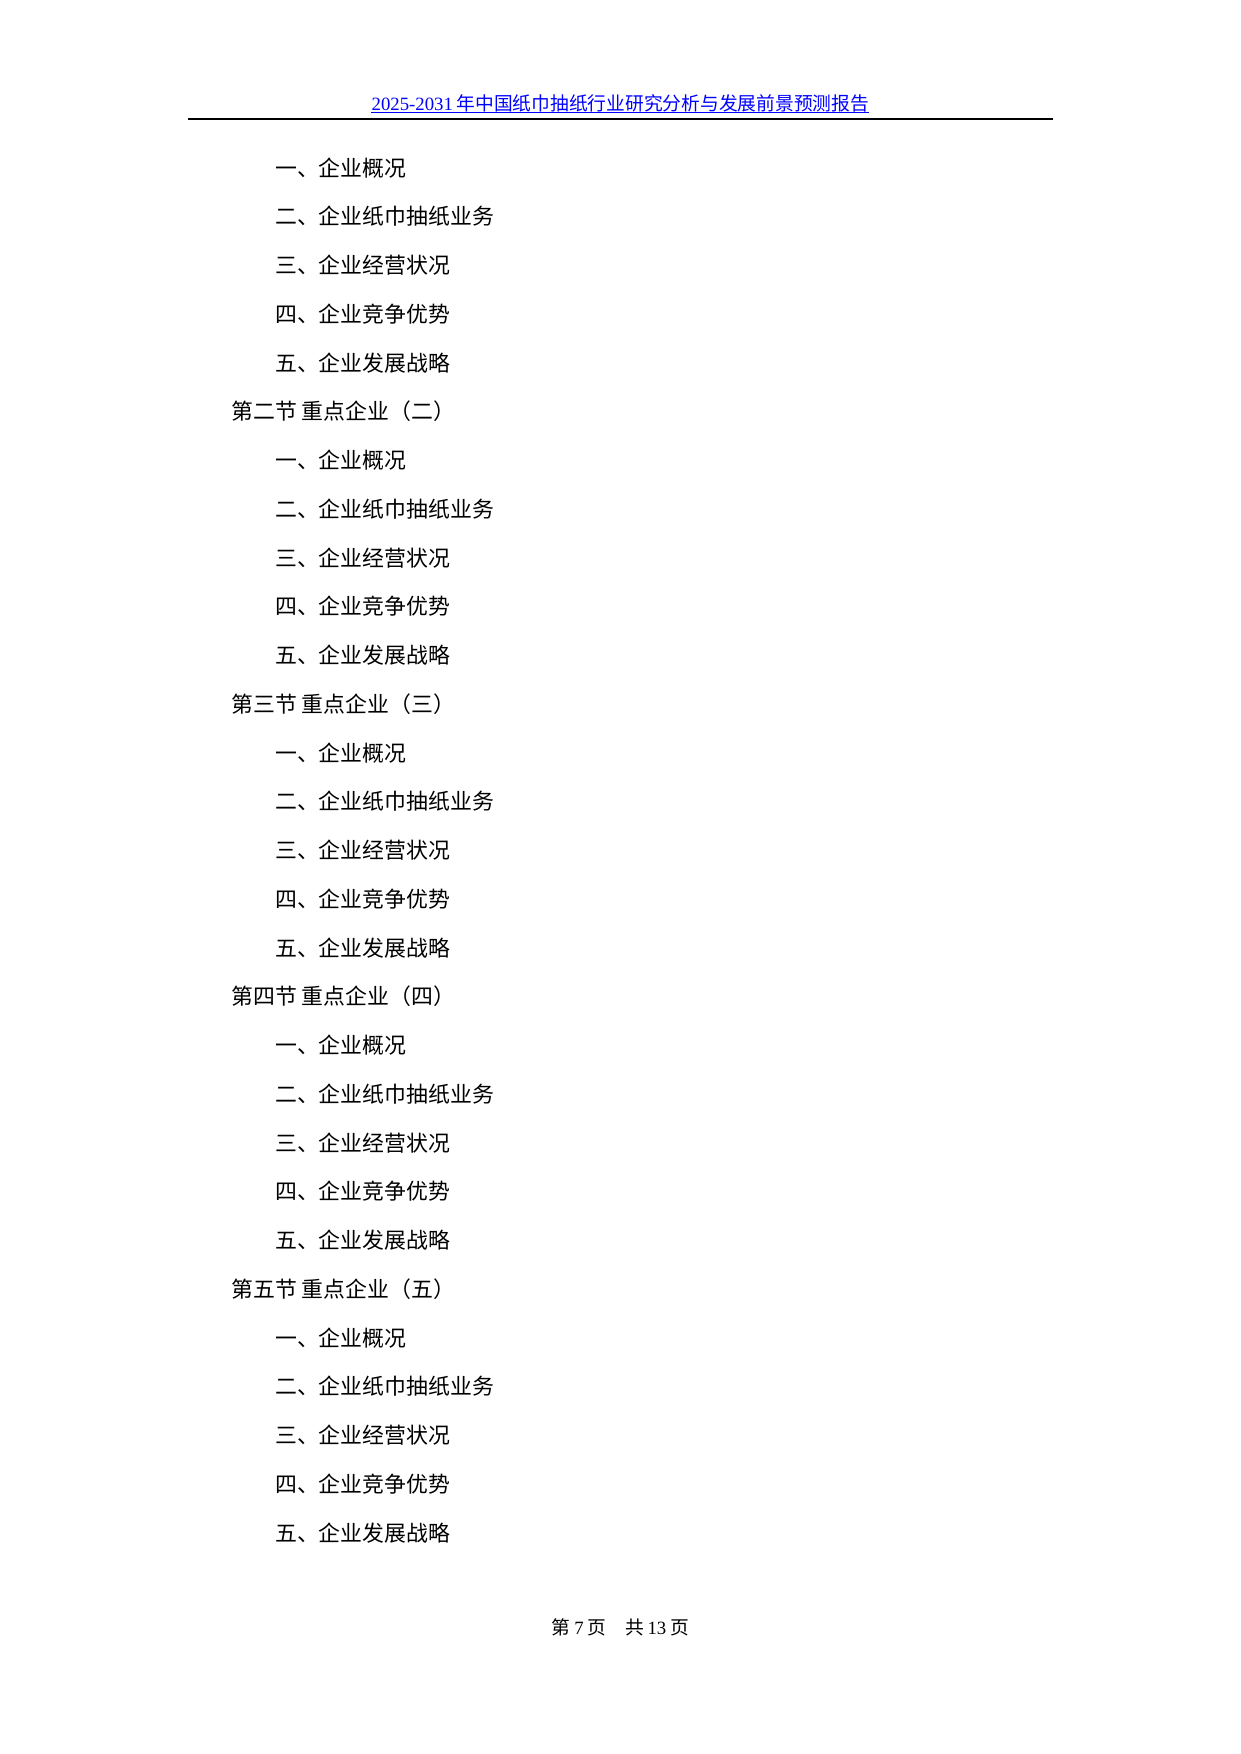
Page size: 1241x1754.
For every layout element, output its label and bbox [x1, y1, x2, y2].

text [187, 150, 1053, 1548]
